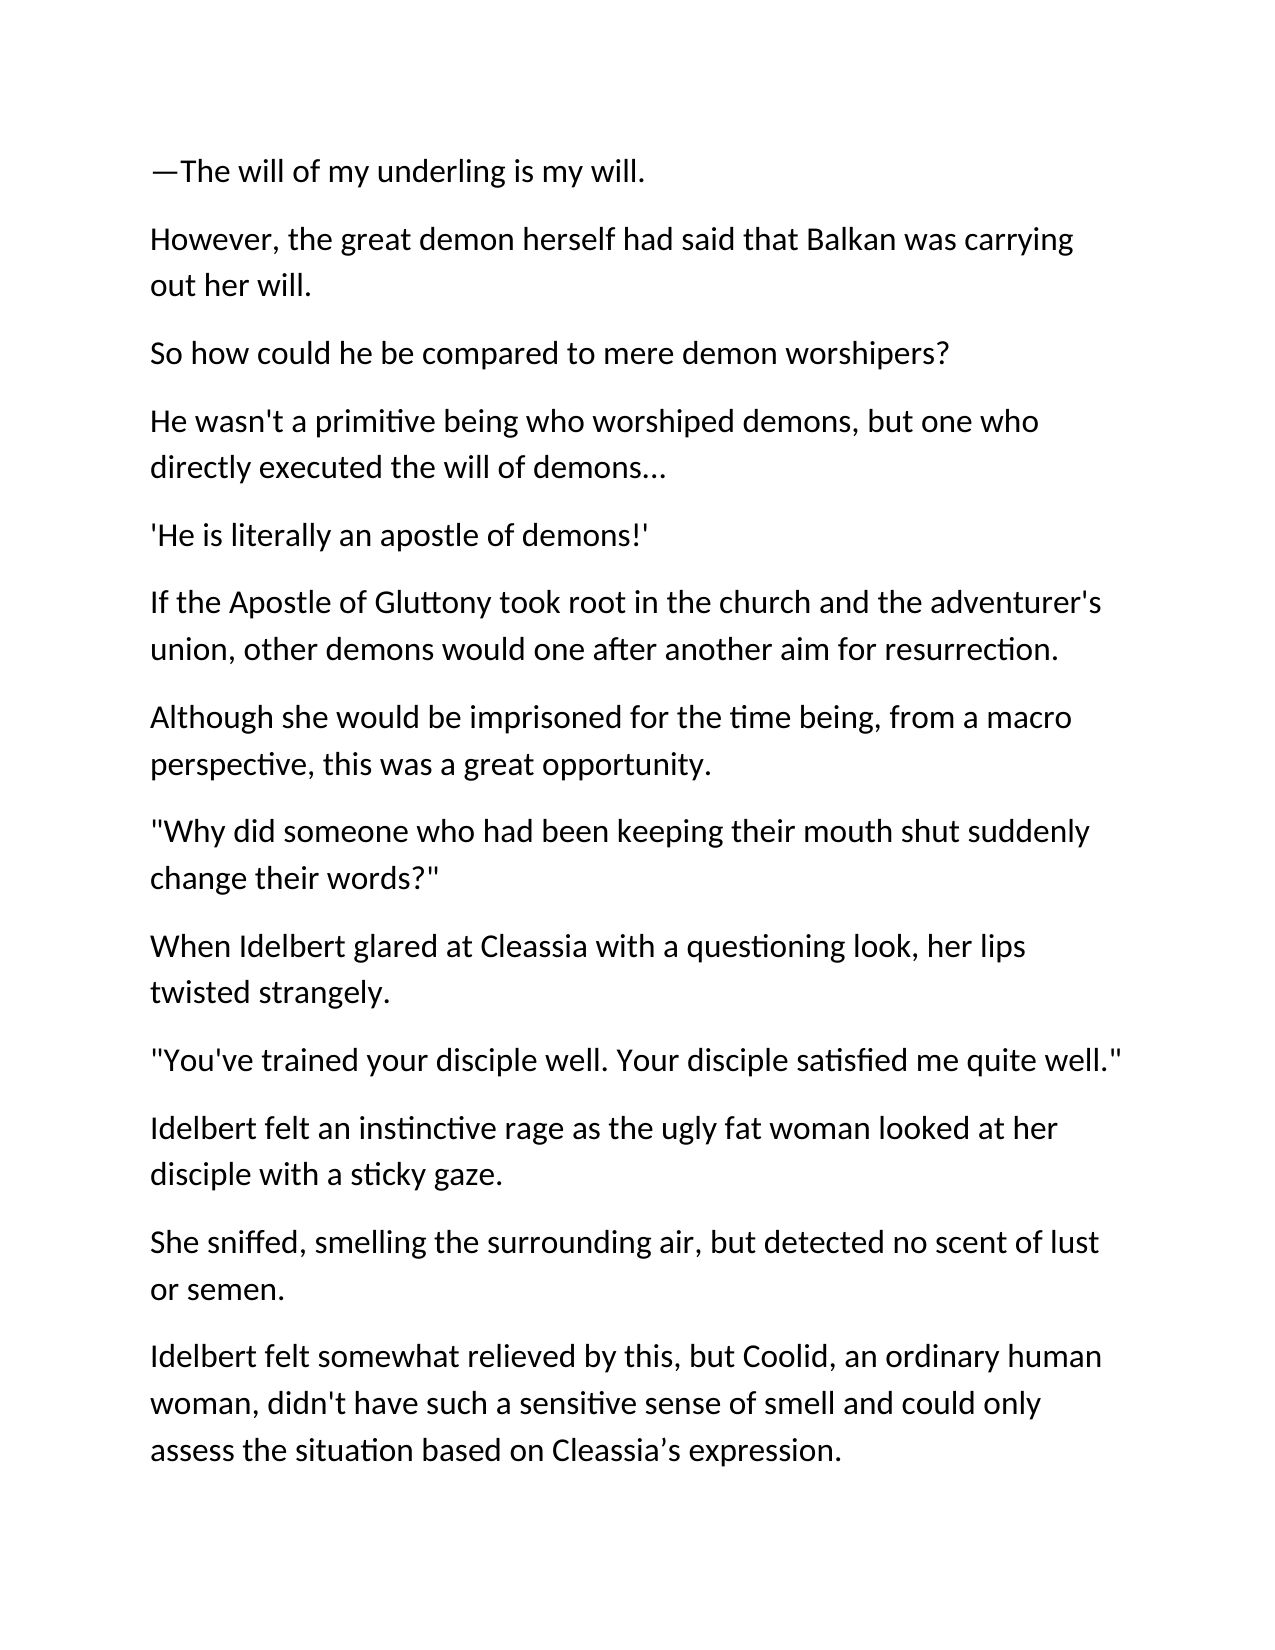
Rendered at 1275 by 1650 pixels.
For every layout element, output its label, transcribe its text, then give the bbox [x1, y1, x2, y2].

text "Why did someone who had been keeping their mouth shut suddenly change their words?" [150, 810, 1125, 898]
text She sniffed, smelling the surrounding air, but detected no scent of lust or semen. [150, 1221, 1125, 1308]
text 'He is literally an apostle of demons!' [150, 514, 1125, 555]
text However, the great demon herself had said that Balkan was carrying out her will. [150, 218, 1125, 305]
text —The will of my underling is my will. [150, 150, 1125, 191]
text So how could he be compared to mere demon worshipers? [150, 332, 1125, 373]
text "You've trained your disciple well. Your disciple satisfied me quite well." [150, 1039, 1125, 1080]
text When Idelbert glared at Cleassia with a questioning look, her lips twisted strangely. [150, 925, 1125, 1012]
text If the Apostle of Gluttony took root in the church and the adventurer's union, other demons would one after another aim for resurrection. [150, 582, 1125, 669]
text Although she would be imprisoned for the time being, from a macro perspective, this was a great opportunity. [150, 696, 1125, 783]
text Idelbert felt an instinctive rage as the ugly fat woman looked at her disciple with a sticky gaze. [150, 1107, 1125, 1194]
text He wasn't a primitive being who worshiped demons, but one who directly executed the will of demons... [150, 399, 1125, 487]
text Idelbert felt somewhat relieved by this, but Coolid, an ordinary human woman, didn't have such a sensitive sense of smell and could only assess the situation based on Cleassia’s expression. [150, 1335, 1125, 1470]
